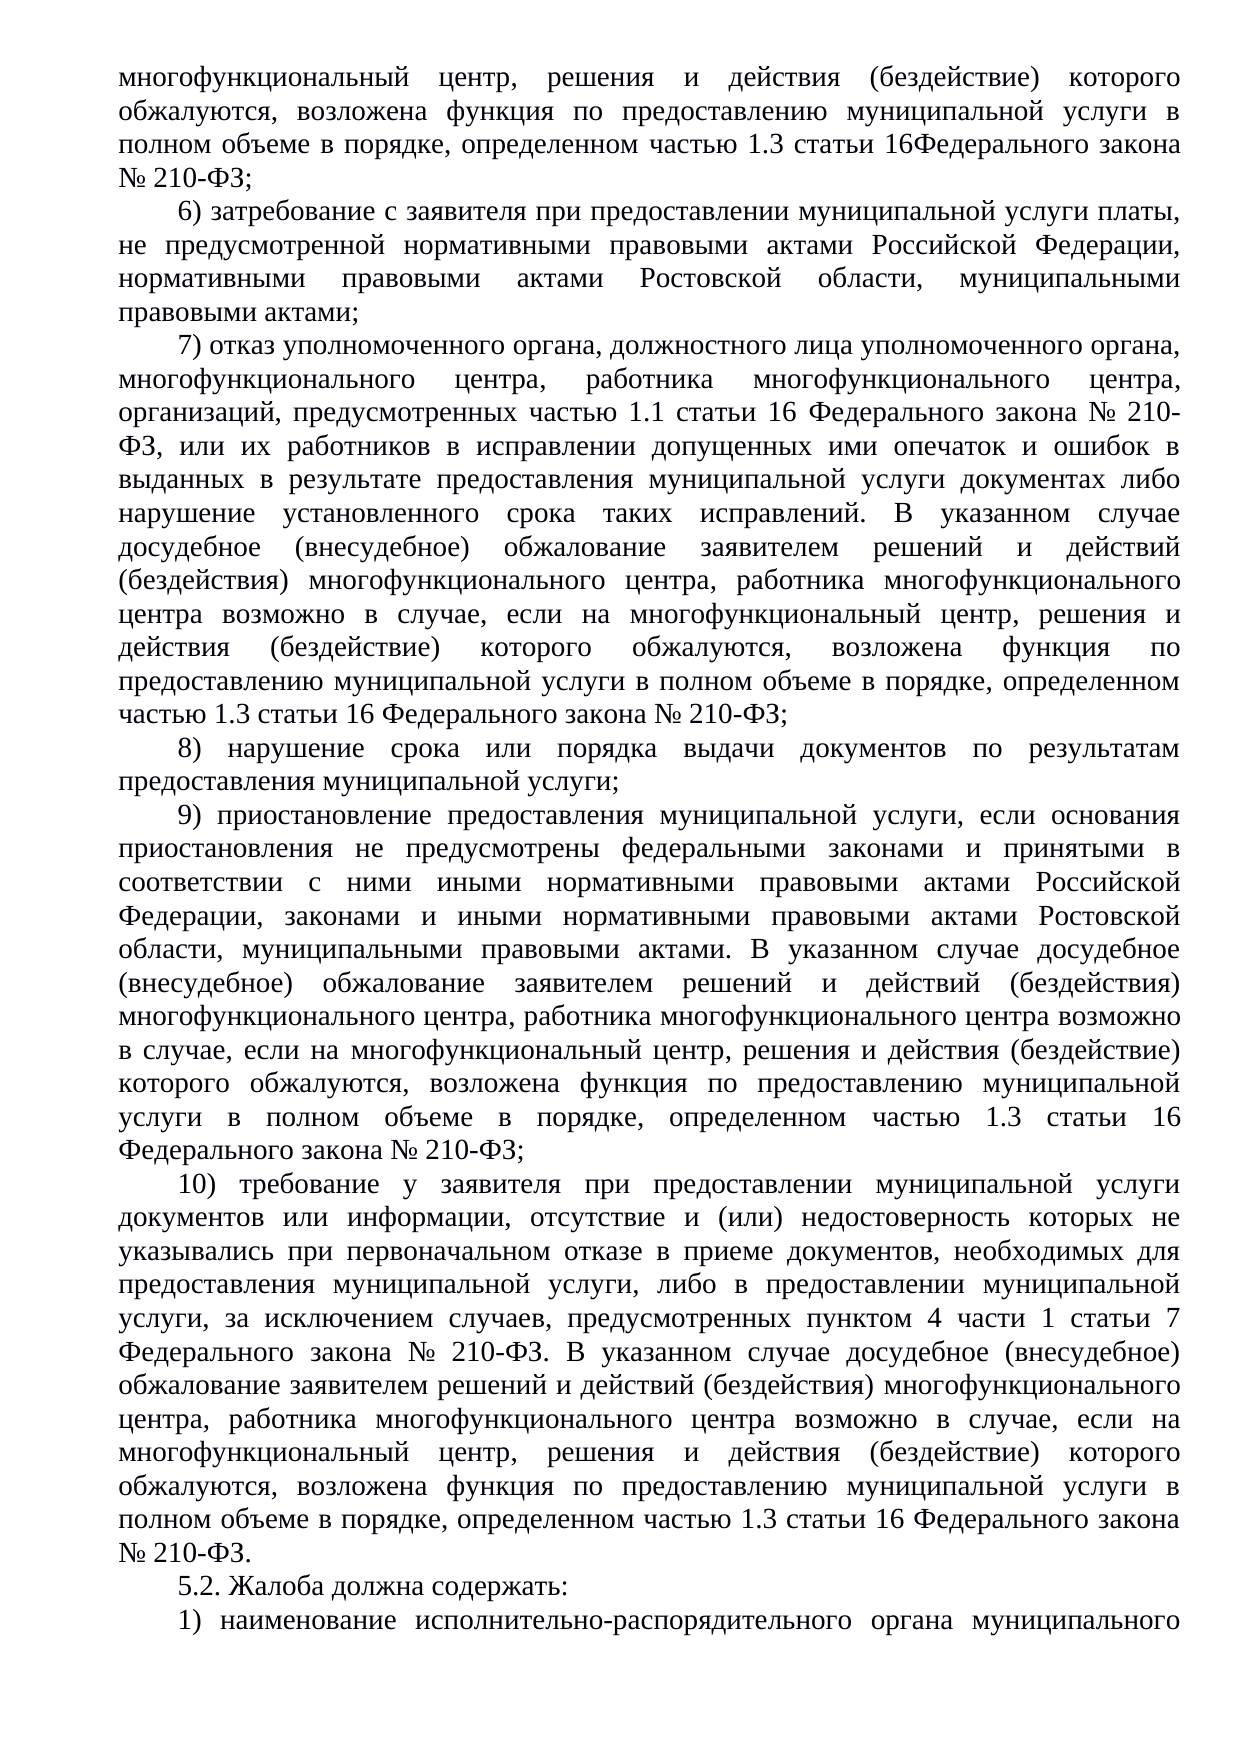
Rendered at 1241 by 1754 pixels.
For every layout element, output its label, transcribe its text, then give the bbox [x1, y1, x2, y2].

text 10) требование у заявителя при предоставлении муниципальной услуги документов или информации, отсутствие и (или) недостоверность которых не указывались при первоначальном отказе в приеме документов, необходимых для предоставления муниципальной услуги, либо в предоставлении муниципальной услуги, за исключением случаев, предусмотренных пунктом 4 части 1 статьи 7 Федерального закона № 210-ФЗ. В указанном случае досудебное (внесудебное) обжалование заявителем решений и действий (бездействия) многофункционального центра, работника многофункционального центра возможно в случае, если на многофункциональный центр, решения и действия (бездействие) которого обжалуются, возложена функция по предоставлению муниципальной услуги в полном объеме в порядке, определенном частью 1.3 статьи 16 Федерального закона № 210-ФЗ. [118, 1166, 1181, 1568]
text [118, 59, 1181, 193]
text 8) нарушение срока или порядка выдачи документов по результатам предоставления муниципальной услуги; [118, 730, 1181, 797]
text 9) приостановление предоставления муниципальной услуги, если основания приостановления не предусмотрены федеральными законами и принятыми в соответствии с ними иными нормативными правовыми актами Российской Федерации, законами и иными нормативными правовыми актами Ростовской области, муниципальными правовыми актами. В указанном случае досудебное (внесудебное) обжалование заявителем решений и действий (бездействия) многофункционального центра, работника многофункционального центра возможно в случае, если на многофункциональный центр, решения и действия (бездействие) которого обжалуются, возложена функция по предоставлению муниципальной услуги в полном объеме в порядке, определенном частью 1.3 статьи 16 Федерального закона № 210-ФЗ; [118, 797, 1181, 1166]
text 5.2. Жалоба должна содержать: [118, 1568, 1181, 1602]
text 6) затребование с заявителя при предоставлении муниципальной услуги платы, не предусмотренной нормативными правовыми актами Российской Федерации, нормативными правовыми актами Ростовской области, муниципальными правовыми актами; [118, 193, 1181, 327]
text 7) отказ уполномоченного органа, должностного лица уполномоченного органа, многофункционального центра, работника многофункционального центра, организаций, предусмотренных частью 1.1 статьи 16 Федерального закона № 210-ФЗ, или их работников в исправлении допущенных ими опечаток и ошибок в выданных в результате предоставления муниципальной услуги документах либо нарушение установленного срока таких исправлений. В указанном случае досудебное (внесудебное) обжалование заявителем решений и действий (бездействия) многофункционального центра, работника многофункционального центра возможно в случае, если на многофункциональный центр, решения и действия (бездействие) которого обжалуются, возложена функция по предоставлению муниципальной услуги в полном объеме в порядке, определенном частью 1.3 статьи 16 Федерального закона № 210-ФЗ; [118, 327, 1181, 730]
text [118, 1602, 1181, 1636]
